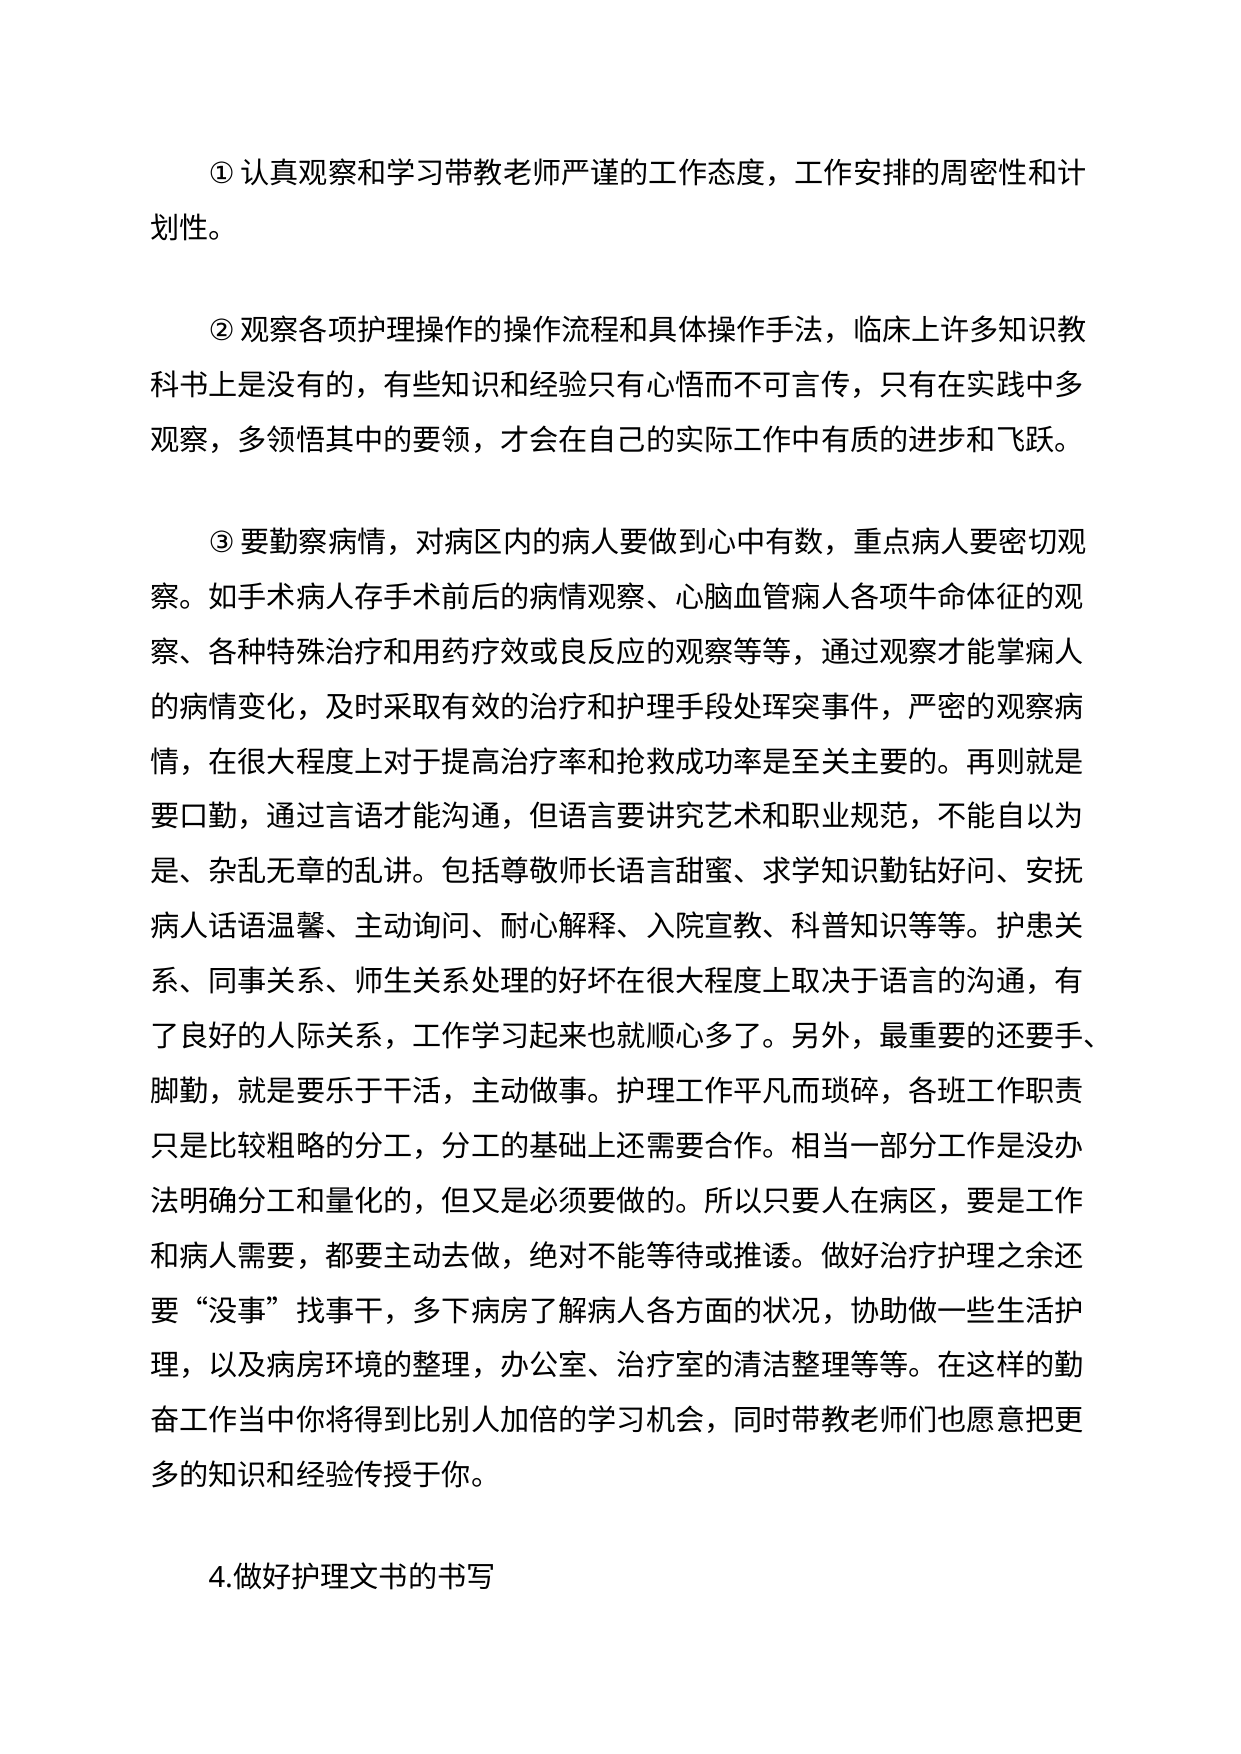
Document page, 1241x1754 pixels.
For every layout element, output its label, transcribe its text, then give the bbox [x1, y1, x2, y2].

text ①认真观察和学习带教老师严谨的工作态度，工作安排的周密性和计划性。 [150, 150, 1090, 247]
text ③要勤察病情，对病区内的病人要做到心中有数，重点病人要密切观察。如手术病人存手术前后的病情观察、心脑血管痫人各项牛命体征的观察、各种特殊治疗和用药疗效或良反应的观察等等，通过观察才能掌痫人的病情变化，及时采取有效的治疗和护理手段处珲突事件，严密的观察病情，在很大程度上对于提高治疗率和抢救成功率是至关主要的。再则就是要口勤，通过言语才能沟通，但语言要讲究艺术和职业规范，不能自以为是、杂乱无章的乱讲。包括尊敬师长语言甜蜜、求学知识勤钻好问、安抚病人话语温馨、主动询问、耐心解释、入院宣教、科普知识等等。护患关系、同事关系、师生关系处理的好坏在很大程度上取决于语言的沟通，有了良好的人际关系，工作学习起来也就顺心多了。另外，最重要的还要手、脚勤，就是要乐于干活，主动做事。护理工作平凡而琐碎，各班工作职责只是比较粗略的分工，分工的基础上还需要合作。相当一部分工作是没办法明确分工和量化的，但又是必须要做的。所以只要人在病区，要是工作和病人需要，都要主动去做，绝对不能等待或推诿。做好治疗护理之余还要“没事”找事干，多下病房了解病人各方面的状况，协助做一些生活护理，以及病房环境的整理，办公室、治疗室的清洁整理等等。在这样的勤奋工作当中你将得到比别人加倍的学习机会，同时带教老师们也愿意把更多的知识和经验传授于你。 [150, 518, 1090, 1494]
text ②观察各项护理操作的操作流程和具体操作手法，临床上许多知识教科书上是没有的，有些知识和经验只有心悟而不可言传，只有在实践中多观察，多领悟其中的要领，才会在自己的实际工作中有质的进步和飞跃。 [150, 307, 1090, 459]
text 4.做好护理文书的书写 [150, 1553, 1090, 1596]
